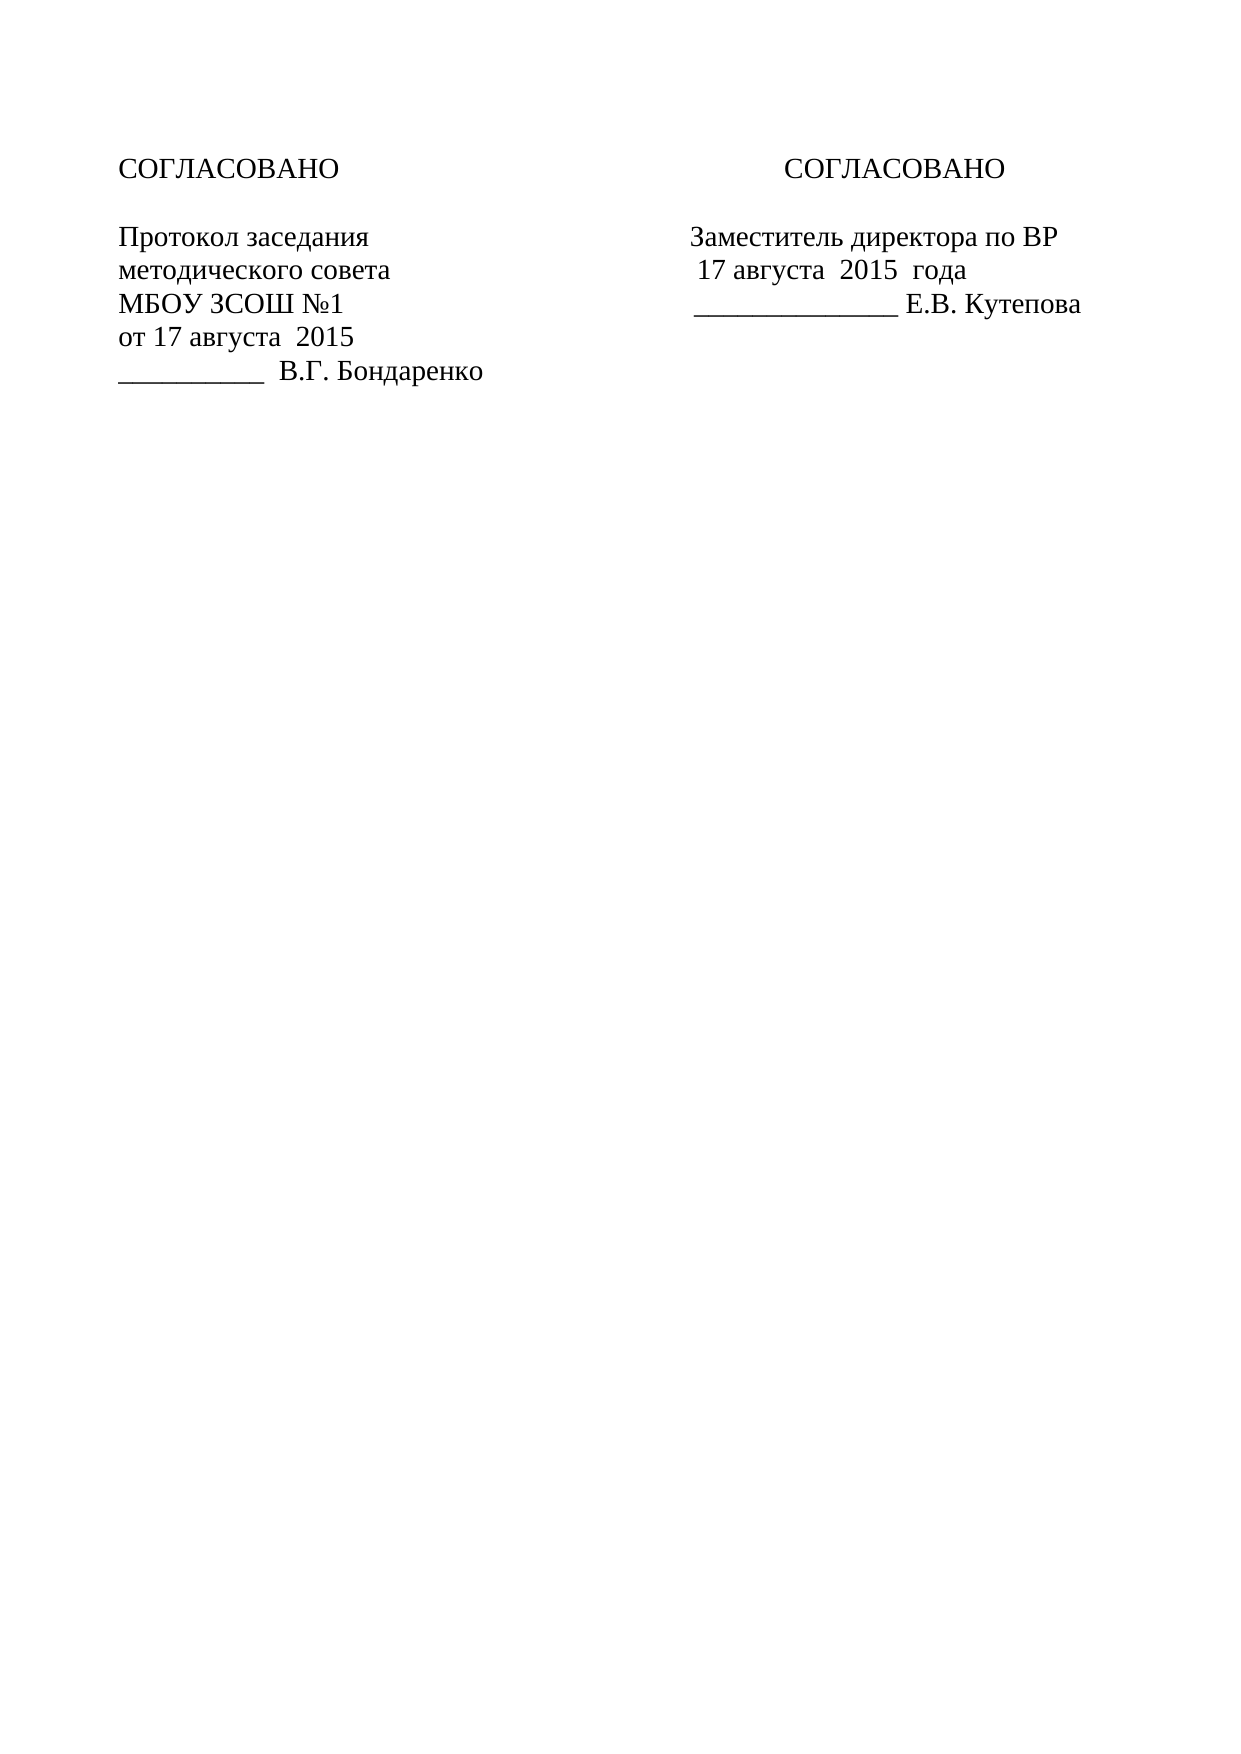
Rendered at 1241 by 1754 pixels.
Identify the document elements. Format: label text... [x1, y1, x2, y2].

text СОГЛАСОВАНО СОГЛАСОВАНО [118, 152, 1122, 185]
text методического совета 17 августа 2015 года [118, 252, 1122, 286]
text МБОУ ЗСОШ №1 ______________ Е.В. Кутепова [118, 286, 1122, 319]
text от 17 августа 2015 [118, 319, 1122, 353]
text __________ В.Г. Бондаренко [118, 353, 1122, 386]
text Протокол заседания Заместитель директора по ВР [118, 219, 1122, 252]
